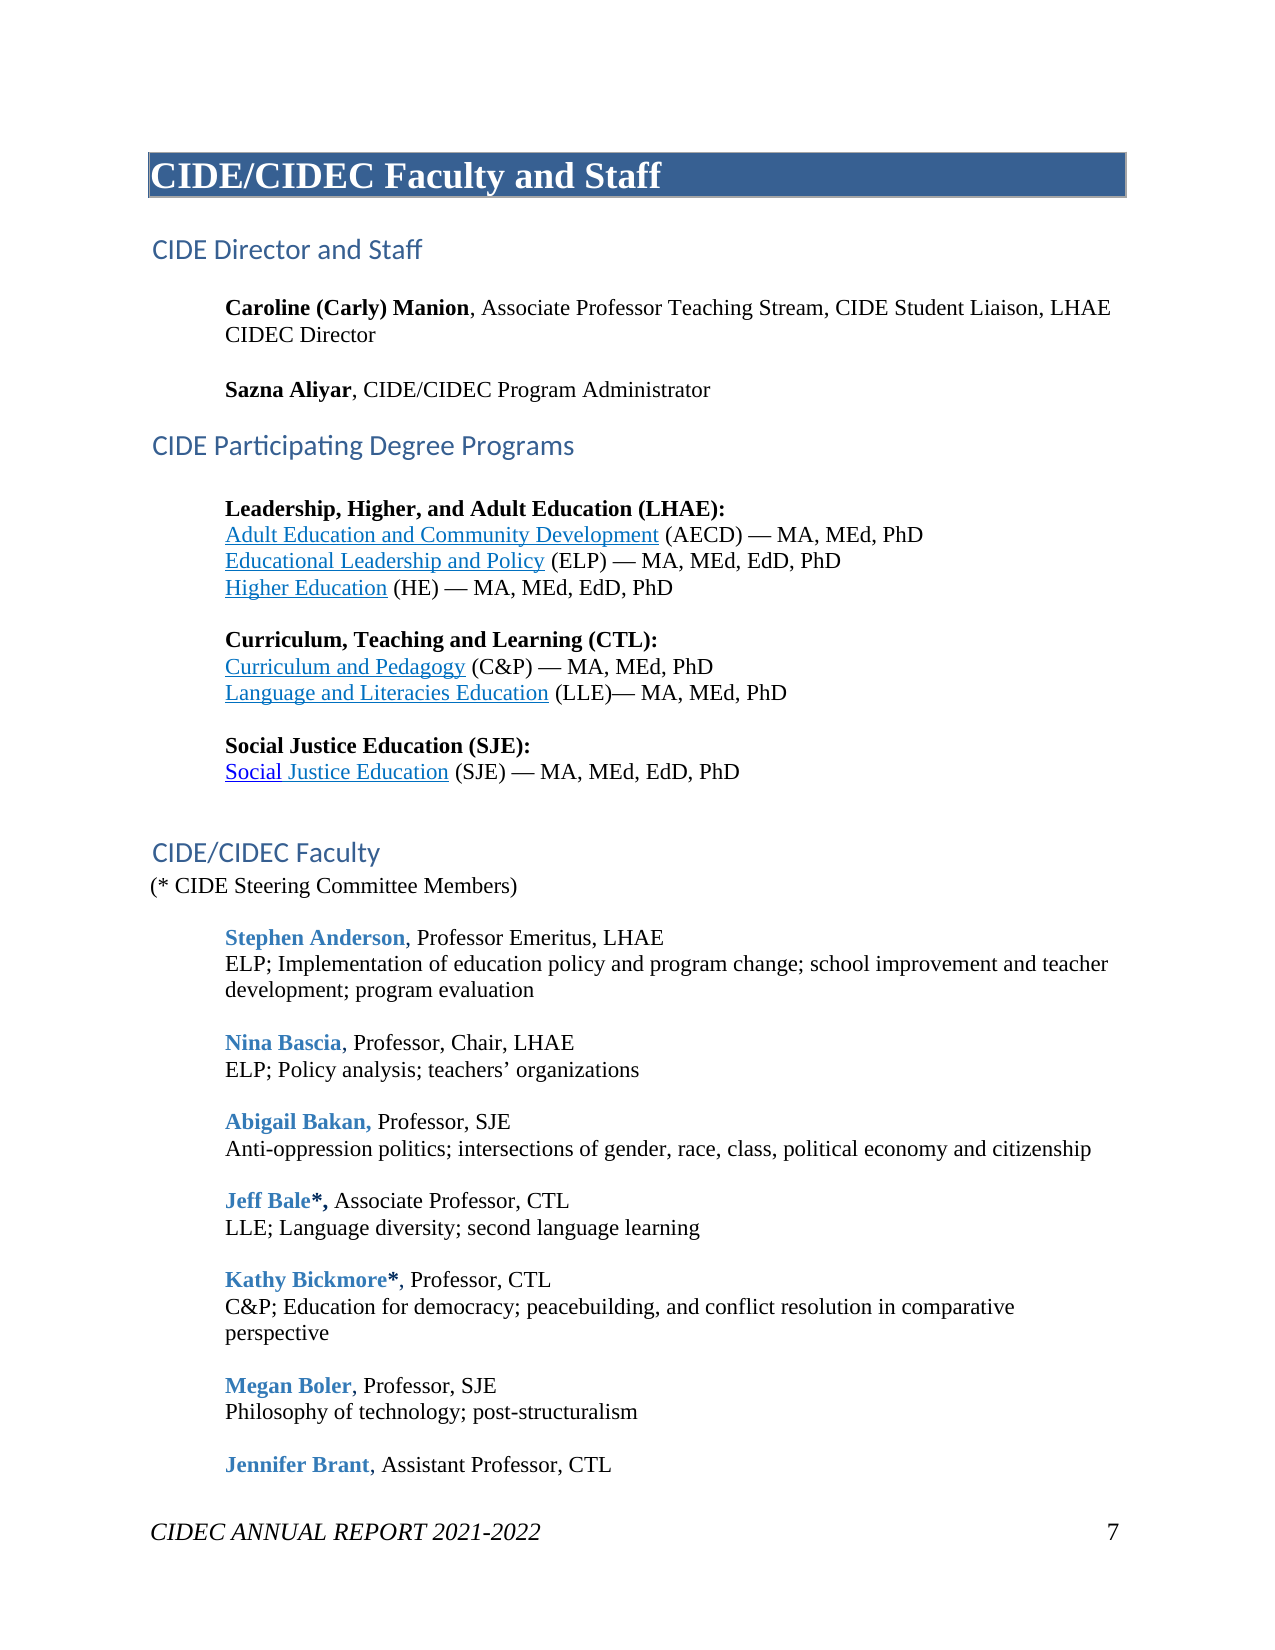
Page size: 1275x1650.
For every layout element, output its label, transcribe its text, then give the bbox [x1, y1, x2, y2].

text ELP; Implementation of education policy and program change; school improvement and teacher development; program evaluation [225, 950, 1125, 1003]
text Social Justice Education (SJE): [225, 732, 1125, 758]
subtitle CIDE Participating Degree Programs [152, 427, 1125, 463]
text Caroline (Carly) Manion, Associate Professor Teaching Stream, CIDE Student Liaison, LHAE CIDEC Director [225, 294, 1125, 347]
text Adult Education and Community Development (AECD) — MA, MEd, PhD Educational Leadership and Policy (ELP) — MA, MEd, EdD, PhD Higher Education (HE) — MA, MEd, EdD, PhD [225, 521, 1125, 600]
text Sazna Aliyar, CIDE/CIDEC Program Administrator [225, 376, 1125, 402]
text Jeff Bale*, Associate Professor, CTL [225, 1187, 1125, 1214]
text Social Justice Education (SJE) — MA, MEd, EdD, PhD [225, 758, 1125, 784]
text Stephen Anderson, Professor Emeritus, LHAE [225, 924, 1125, 950]
text Leadership, Higher, and Adult Education (LHAE): [225, 495, 1125, 521]
subtitle CIDE/CIDEC Faculty [152, 834, 1125, 869]
text ELP; Policy analysis; teachers’ organizations [225, 1056, 1125, 1082]
text LLE; Language diversity; second language learning [225, 1214, 1125, 1240]
text Megan Boler, Professor, SJE [225, 1372, 1125, 1398]
text Curriculum and Pedagogy (C&P) — MA, MEd, PhD Language and Literacies Education (LLE)— MA, MEd, PhD [225, 653, 1125, 706]
text Philosophy of technology; post-structuralism [225, 1398, 1125, 1424]
text Abigail Bakan, Professor, SJE [225, 1108, 1125, 1135]
text Kathy Bickmore*, Professor, CTL [225, 1266, 1125, 1293]
text CIDE/CIDEC Faculty and Staff [150, 153, 1125, 196]
text Nina Bascia, Professor, Chair, LHAE [225, 1029, 1125, 1056]
text C&P; Education for democracy; peacebuilding, and conflict resolution in comparative perspective [225, 1293, 1125, 1346]
text Jennifer Brant, Assistant Professor, CTL [225, 1451, 1125, 1477]
text Curriculum, Teaching and Learning (CTL): [225, 626, 1125, 653]
text Anti-oppression politics; intersections of gender, race, class, political economy and citizenship [225, 1135, 1125, 1161]
text (* CIDE Steering Committee Members) [150, 872, 1125, 899]
subtitle CIDE Director and Staff [152, 231, 1125, 266]
